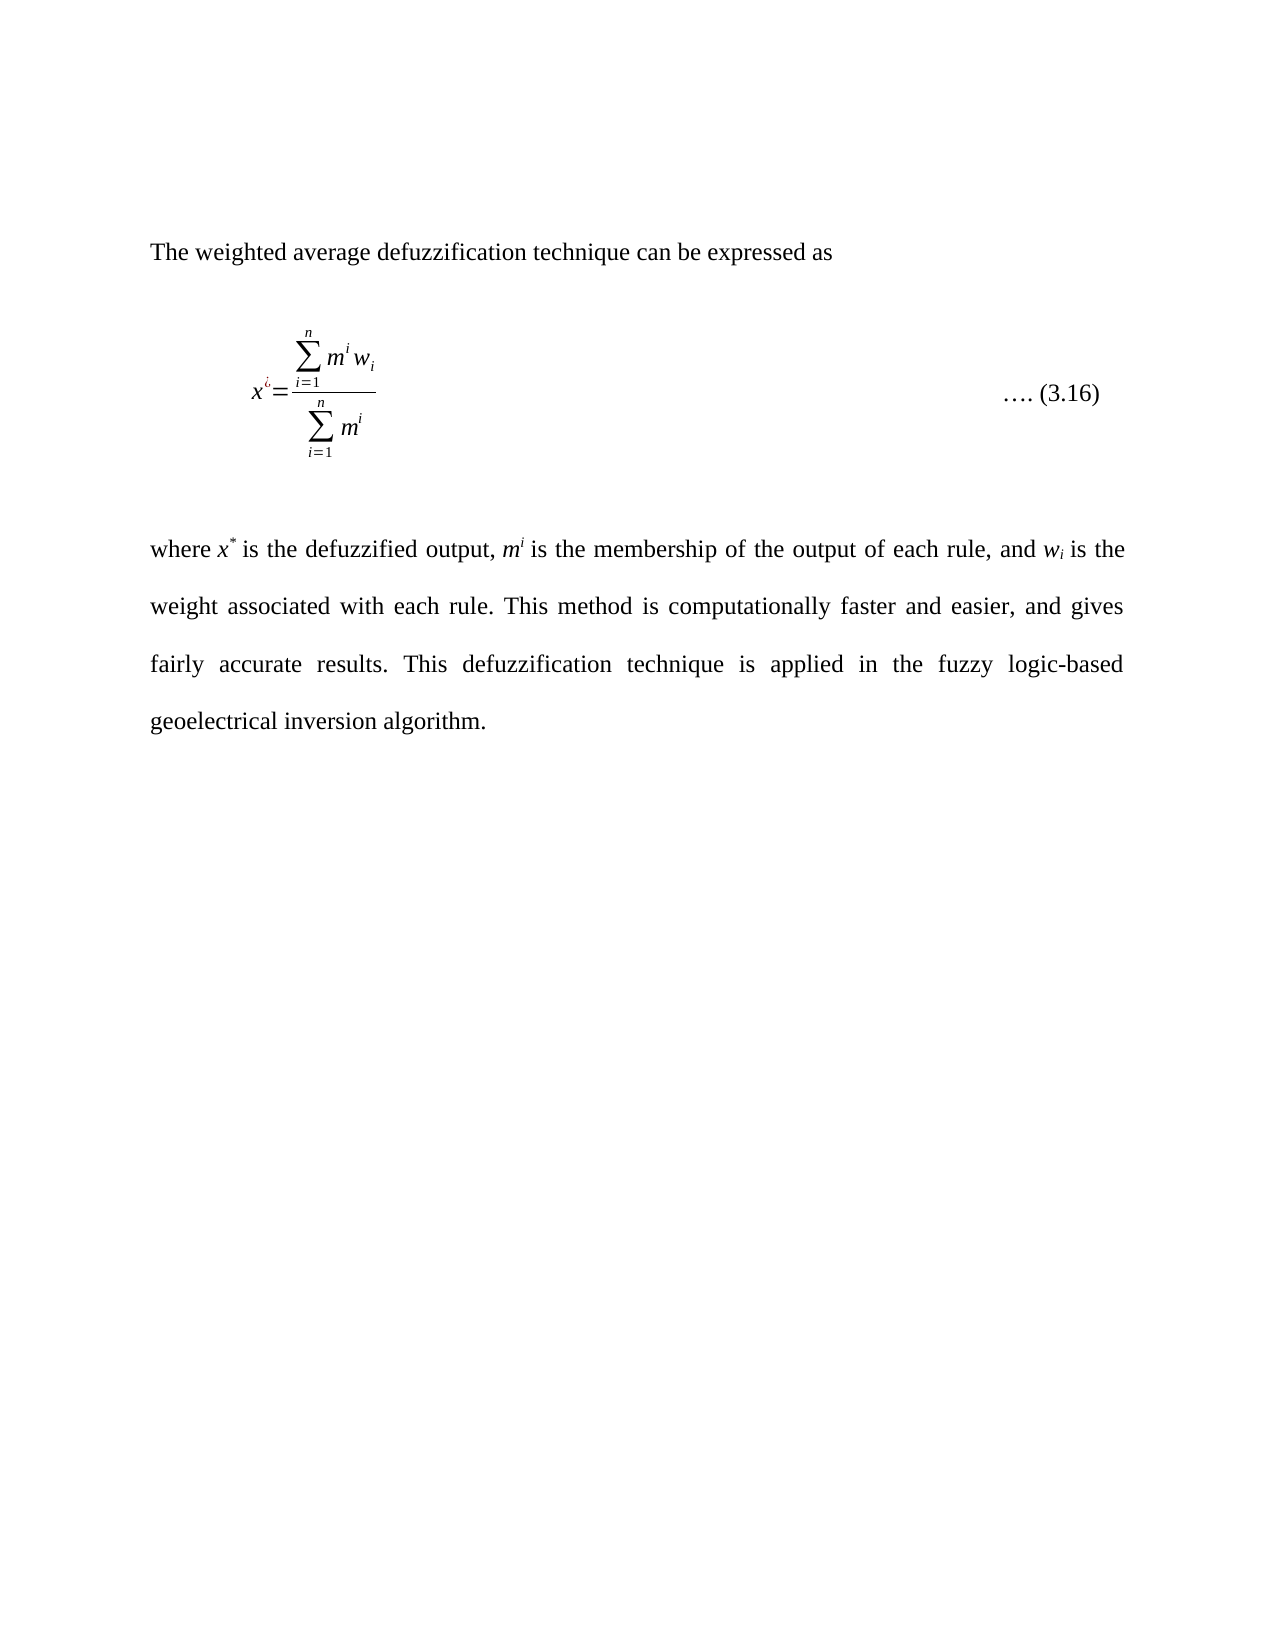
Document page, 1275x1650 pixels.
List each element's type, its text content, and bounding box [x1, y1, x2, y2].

text …. (3.16) [150, 323, 1125, 462]
text where x* is the defuzzified output, mi is the membership of the output of each rule, and wi is the weight associated with each rule. This method is computationally faster and easier, and gives fairly accurate results. This defuzzification technique is applied in the fuzzy logic-based geoelectrical inversion algorithm. [150, 534, 1125, 735]
text The weighted average defuzzification technique can be expressed as [150, 237, 1125, 265]
